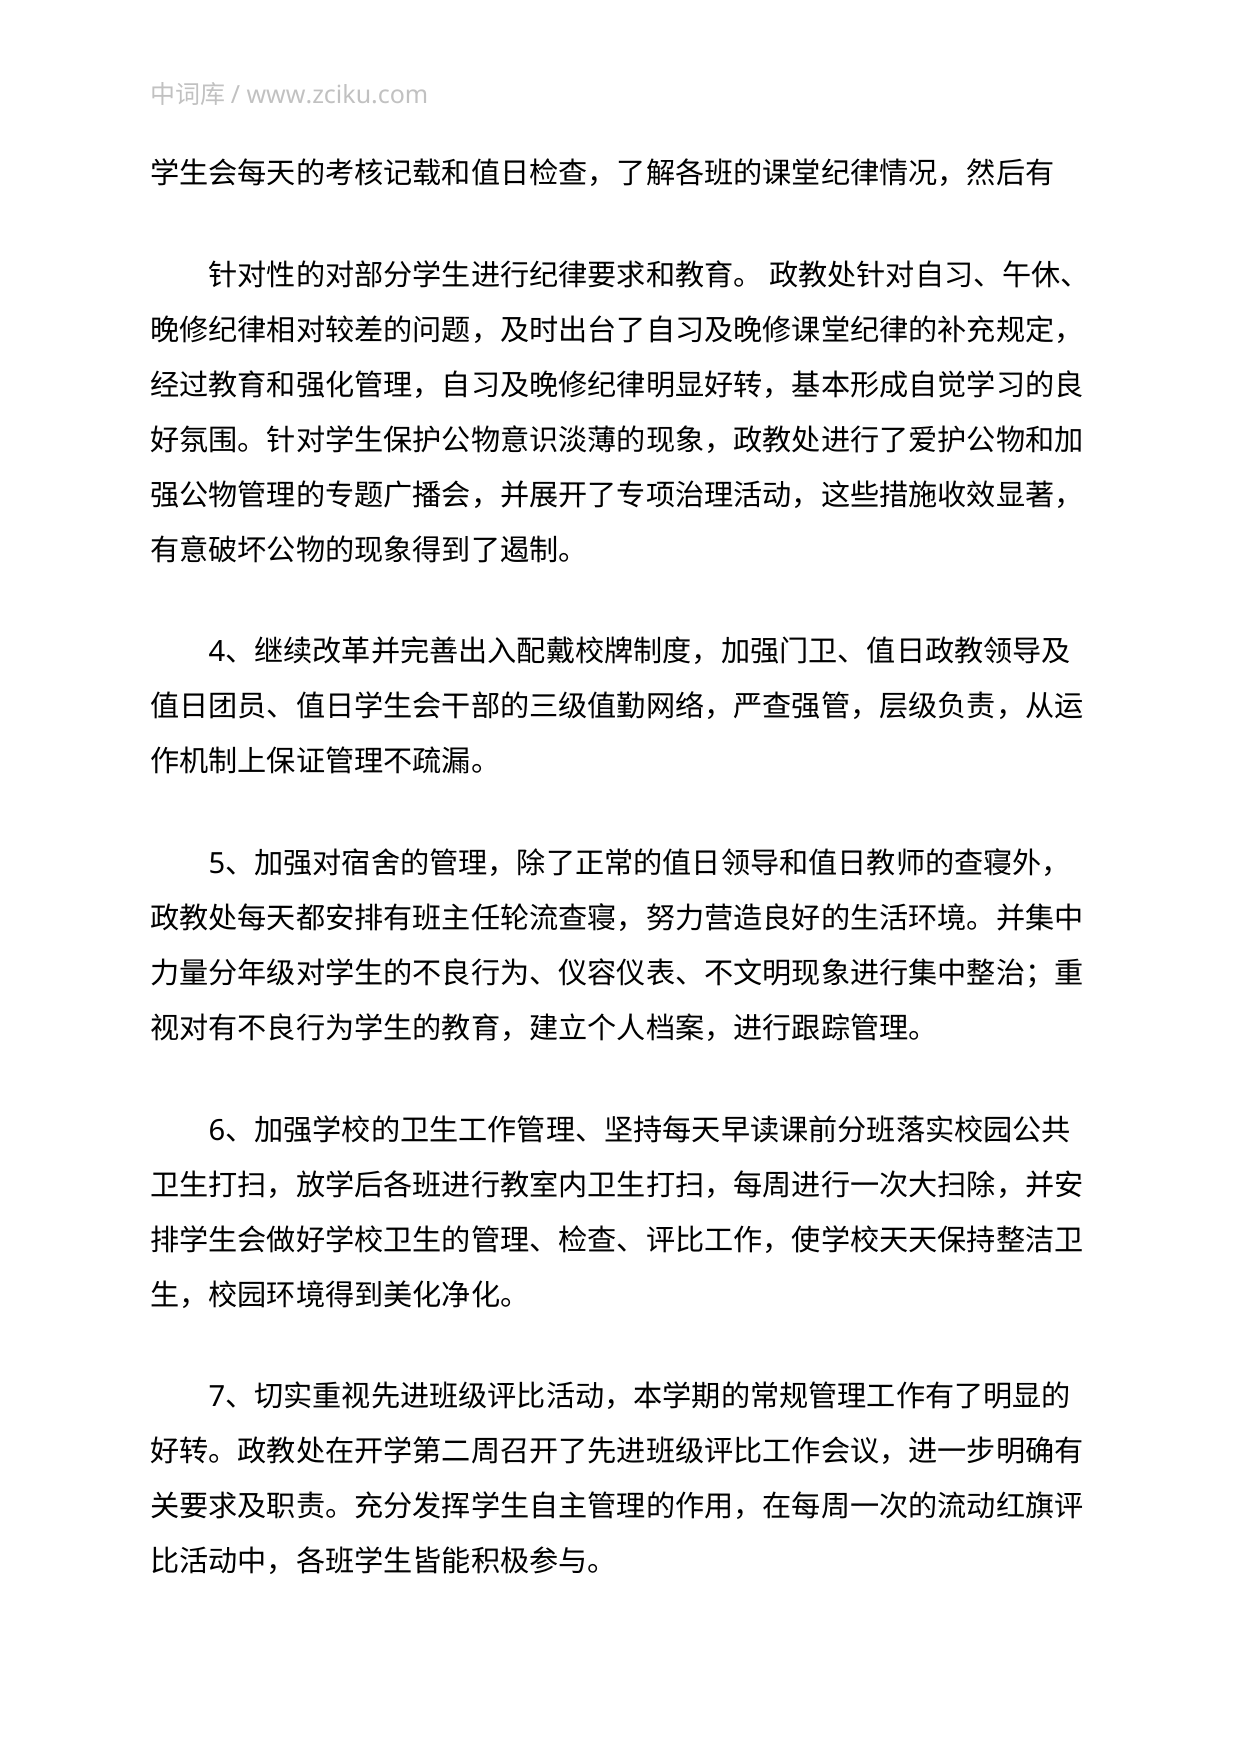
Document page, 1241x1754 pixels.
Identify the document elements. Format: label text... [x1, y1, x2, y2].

text 4、继续改革并完善出入配戴校牌制度，加强门卫、值日政教领导及值日团员、值日学生会干部的三级值勤网络，严查强管，层级负责，从运作机制上保证管理不疏漏。 [150, 628, 1090, 780]
text 针对性的对部分学生进行纪律要求和教育。 政教处针对自习、午休、晚修纪律相对较差的问题，及时出台了自习及晚修课堂纪律的补充规定，经过教育和强化管理，自习及晚修纪律明显好转，基本形成自觉学习的良好氛围。针对学生保护公物意识淡薄的现象，政教处进行了爱护公物和加强公物管理的专题广播会，并展开了专项治理活动，这些措施收效显著，有意破坏公物的现象得到了遏制。 [150, 252, 1090, 568]
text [150, 150, 1090, 192]
text 5、加强对宿舍的管理，除了正常的值日领导和值日教师的查寝外，政教处每天都安排有班主任轮流查寝，努力营造良好的生活环境。并集中力量分年级对学生的不良行为、仪容仪表、不文明现象进行集中整治；重视对有不良行为学生的教育，建立个人档案，进行跟踪管理。 [150, 840, 1090, 1047]
text 7、切实重视先进班级评比活动，本学期的常规管理工作有了明显的好转。政教处在开学第二周召开了先进班级评比工作会议，进一步明确有关要求及职责。充分发挥学生自主管理的作用，在每周一次的流动红旗评比活动中，各班学生皆能积极参与。 [150, 1373, 1090, 1580]
text 6、加强学校的卫生工作管理、坚持每天早读课前分班落实校园公共卫生打扫，放学后各班进行教室内卫生打扫，每周进行一次大扫除，并安排学生会做好学校卫生的管理、检查、评比工作，使学校天天保持整洁卫生，校园环境得到美化净化。 [150, 1106, 1090, 1313]
